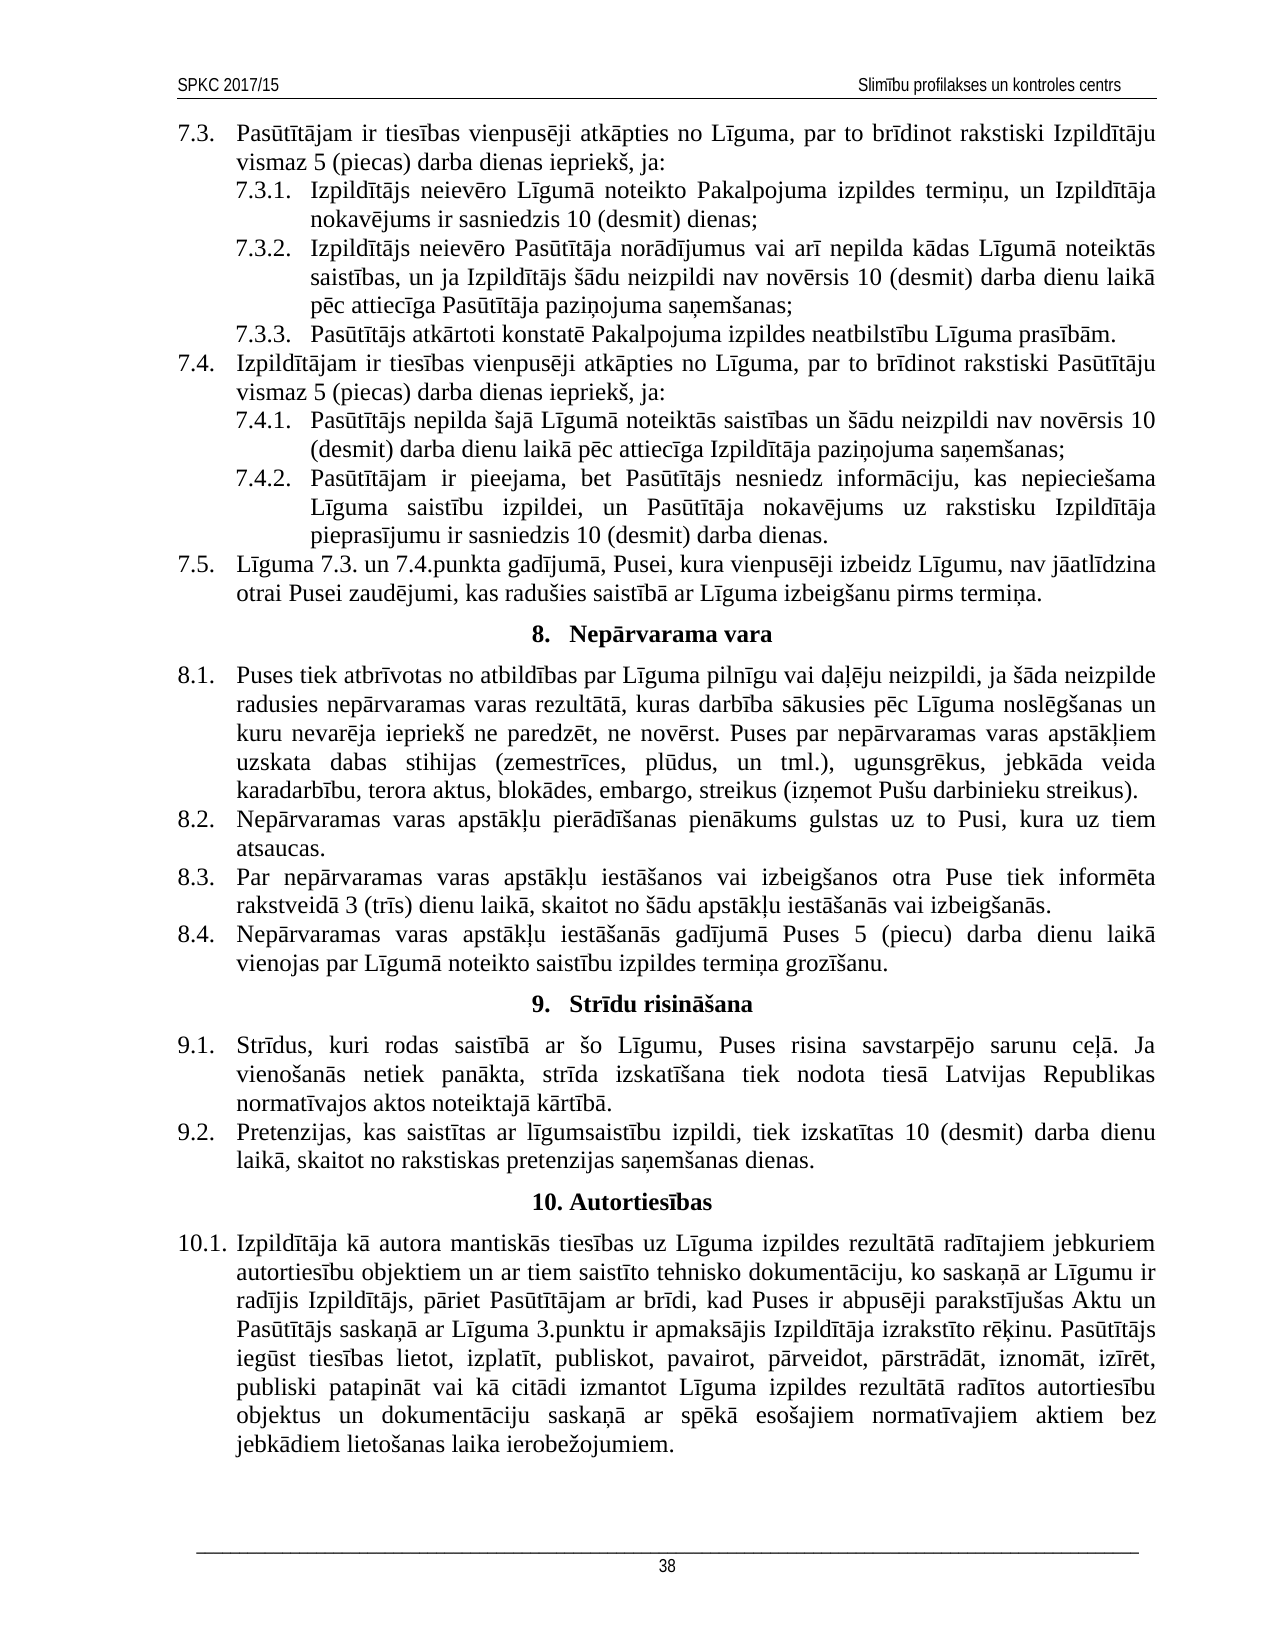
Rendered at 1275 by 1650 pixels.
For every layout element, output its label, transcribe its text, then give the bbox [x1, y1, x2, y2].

list Līguma 7.3. un 7.4.punkta gadījumā, Pusei, kura vienpusēji izbeidz Līgumu, nav jāatlīdzina otrai Pusei zaudējumi, kas radušies saistībā ar Līguma izbeigšanu pirms termiņa. [177, 549, 1157, 607]
subtitle Strīdu risināšana [532, 989, 1157, 1018]
list Pasūtītājs atkārtoti konstatē Pakalpojuma izpildes neatbilstību Līguma prasībām. [235, 319, 1157, 348]
list Izpildītājam ir tiesības vienpusēji atkāpties no Līguma, par to brīdinot rakstiski Pasūtītāju vismaz 5 (piecas) darba dienas iepriekš, ja: [177, 348, 1157, 406]
list Nepārvaramas varas apstākļu iestāšanās gadījumā Puses 5 (piecu) darba dienu laikā vienojas par Līgumā noteikto saistību izpildes termiņa grozīšanu. [177, 919, 1157, 977]
list Pasūtītājs nepilda šajā Līgumā noteiktās saistības un šādu neizpildi nav novērsis 10 (desmit) darba dienu laikā pēc attiecīga Izpildītāja paziņojuma saņemšanas; [235, 406, 1157, 463]
list Izpildītāja kā autora mantiskās tiesības uz Līguma izpildes rezultātā radītajiem jebkuriem autortiesību objektiem un ar tiem saistīto tehnisko dokumentāciju, ko saskaņā ar Līgumu ir radījis Izpildītājs, pāriet Pasūtītājam ar brīdi, kad Puses ir abpusēji parakstījušas Aktu un Pasūtītājs saskaņā ar Līguma 3.punktu ir apmaksājis Izpildītāja izrakstīto rēķinu. Pasūtītājs iegūst tiesības lietot, izplatīt, publiskot, pavairot, pārveidot, pārstrādāt, iznomāt, izīrēt, publiski patapināt vai kā citādi izmantot Līguma izpildes rezultātā radītos autortiesību objektus un dokumentāciju saskaņā ar spēkā esošajiem normatīvajiem aktiem bez jebkādiem lietošanas laika ierobežojumiem. [177, 1228, 1157, 1458]
list Strīdus, kuri rodas saistībā ar šo Līgumu, Puses risina savstarpējo sarunu ceļā. Ja vienošanās netiek panākta, strīda izskatīšana tiek nodota tiesā Latvijas Republikas normatīvajos aktos noteiktajā kārtībā. [177, 1031, 1157, 1117]
list Izpildītājs neievēro Pasūtītāja norādījumus vai arī nepilda kādas Līgumā noteiktās saistības, un ja Izpildītājs šādu neizpildi nav novērsis 10 (desmit) darba dienu laikā pēc attiecīga Pasūtītāja paziņojuma saņemšanas; [235, 233, 1157, 319]
list Nepārvaramas varas apstākļu pierādīšanas pienākums gulstas uz to Pusi, kura uz tiem atsaucas. [177, 804, 1157, 862]
subtitle Nepārvarama vara [532, 619, 1157, 648]
list Pasūtītājam ir tiesības vienpusēji atkāpties no Līguma, par to brīdinot rakstiski Izpildītāju vismaz 5 (piecas) darba dienas iepriekš, ja: [177, 118, 1157, 176]
list Izpildītājs neievēro Līgumā noteikto Pakalpojuma izpildes termiņu, un Izpildītāja nokavējums ir sasniedzis 10 (desmit) dienas; [235, 176, 1157, 233]
list Pasūtītājam ir pieejama, bet Pasūtītājs nesniedz informāciju, kas nepieciešama Līguma saistību izpildei, un Pasūtītāja nokavējums uz rakstisku Izpildītāja pieprasījumu ir sasniedzis 10 (desmit) darba dienas. [235, 463, 1157, 549]
list Puses tiek atbrīvotas no atbildības par Līguma pilnīgu vai daļēju neizpildi, ja šāda neizpilde radusies nepārvaramas varas rezultātā, kuras darbība sākusies pēc Līguma noslēgšanas un kuru nevarēja iepriekš ne paredzēt, ne novērst. Puses par nepārvaramas varas apstākļiem uzskata dabas stihijas (zemestrīces, plūdus, un tml.), ugunsgrēkus, jebkāda veida karadarbību, terora aktus, blokādes, embargo, streikus (izņemot Pušu darbinieku streikus). [177, 661, 1157, 804]
list Par nepārvaramas varas apstākļu iestāšanos vai izbeigšanos otra Puse tiek informēta rakstveidā 3 (trīs) dienu laikā, skaitot no šādu apstākļu iestāšanās vai izbeigšanās. [177, 862, 1157, 919]
subtitle Autortiesības [532, 1187, 1157, 1216]
list Pretenzijas, kas saistītas ar līgumsaistību izpildi, tiek izskatītas 10 (desmit) darba dienu laikā, skaitot no rakstiskas pretenzijas saņemšanas dienas. [177, 1117, 1157, 1174]
